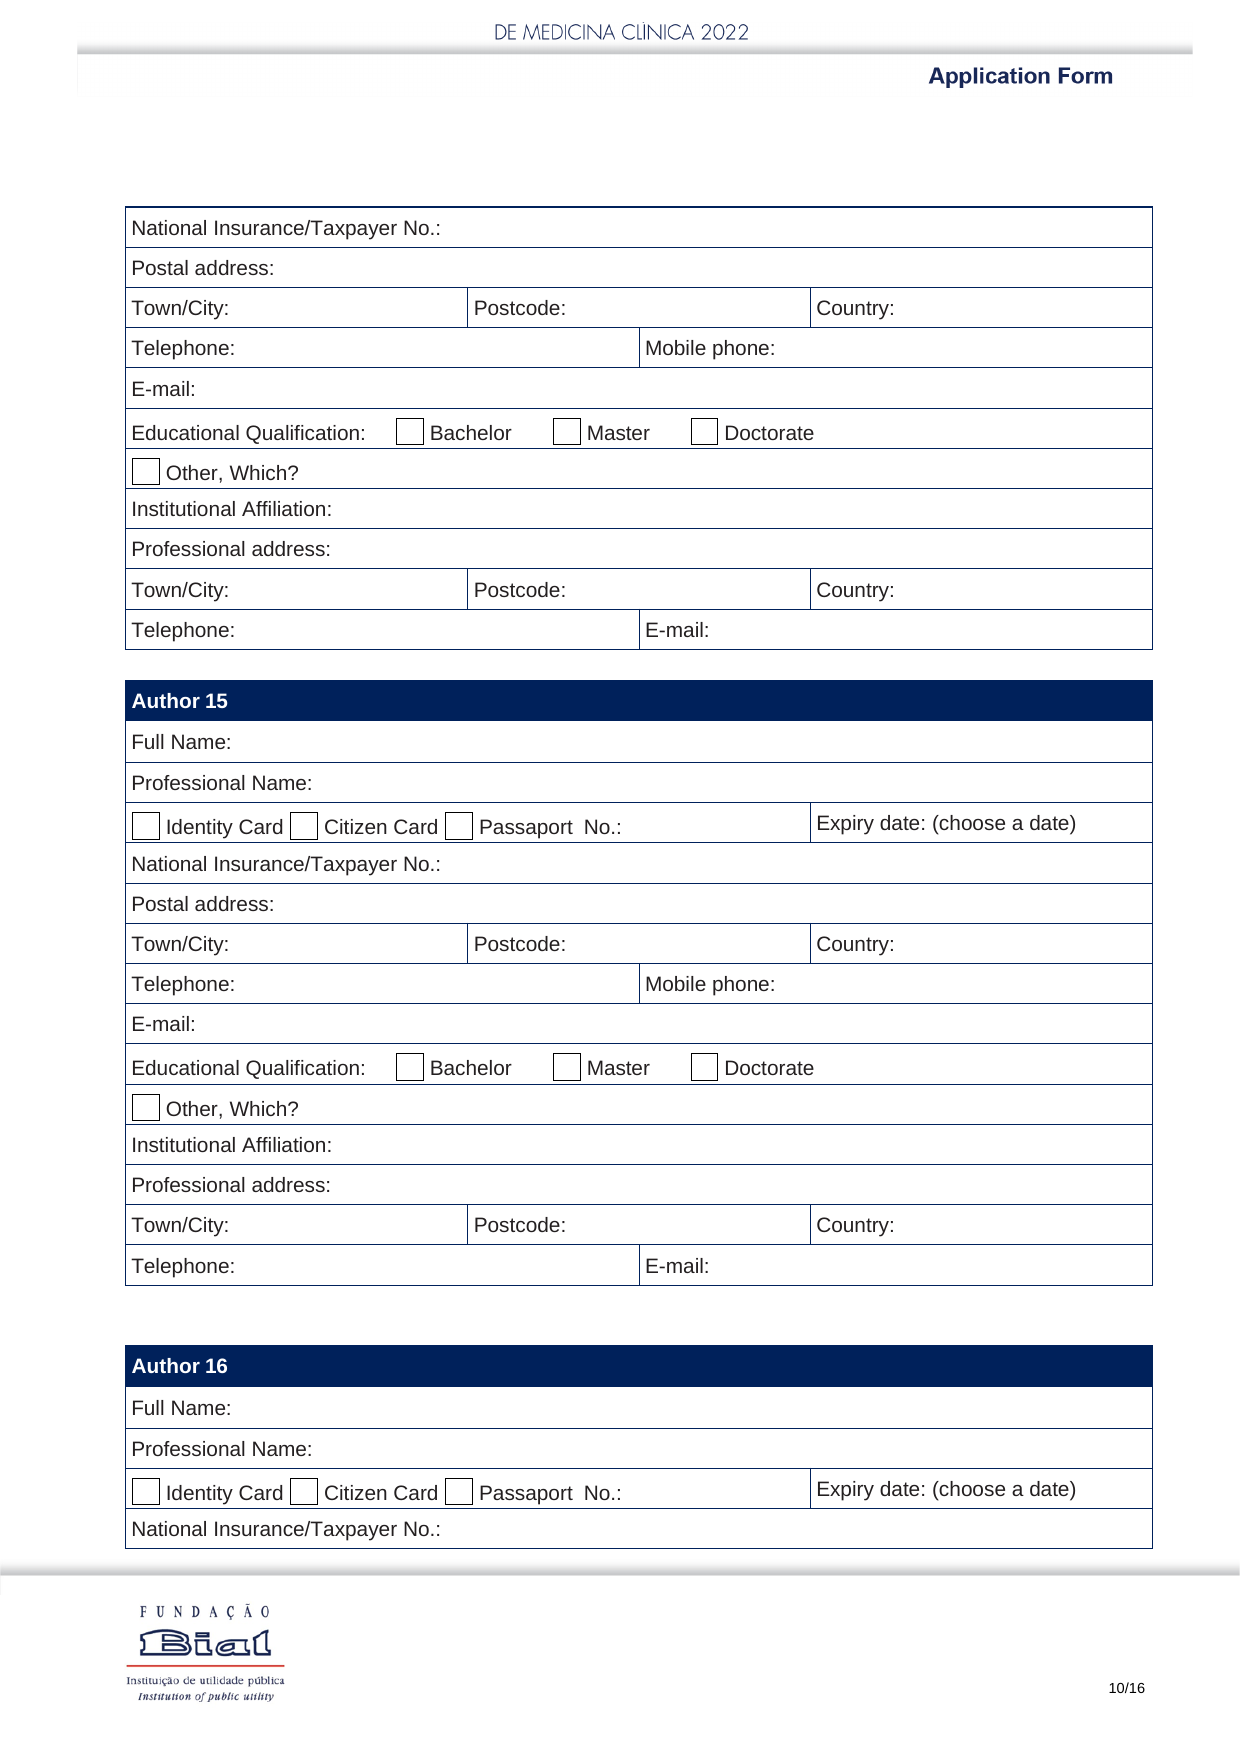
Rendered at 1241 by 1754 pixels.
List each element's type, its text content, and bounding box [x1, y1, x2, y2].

table_cell Professional address: [126, 1165, 1152, 1204]
table_cell Country: [811, 924, 1152, 963]
table_header Author 15 [125, 680, 1153, 721]
table_cell E-mail: [126, 1004, 1152, 1043]
table_cell National Insurance/Taxpayer No.: [126, 843, 1152, 882]
picture [0, 1559, 1240, 1716]
table_cell Town/City: [126, 288, 467, 327]
table_cell Professional Name: [126, 1429, 1152, 1468]
table_cell E-mail: [640, 610, 1152, 649]
table_cell Telephone: [126, 964, 639, 1003]
table_cell E-mail: [640, 1245, 1152, 1284]
table_cell Telephone: [126, 328, 639, 367]
table_cell Postcode: [468, 288, 810, 327]
table_cell Expiry date: [811, 1469, 1152, 1508]
table_cell Identity Card Citizen Card Passaport No.: [126, 803, 810, 842]
picture [77, 22, 1193, 97]
table_cell Other, Which? [126, 1085, 1152, 1124]
table_cell Town/City: [126, 1205, 467, 1244]
table_cell Country: [811, 569, 1152, 608]
table_cell Mobile phone: [640, 328, 1152, 367]
table_cell Professional address: [126, 529, 1152, 568]
table_cell Telephone: [126, 610, 639, 649]
table_cell Professional Name: [126, 763, 1152, 802]
table_header Author 16 [125, 1345, 1153, 1387]
table_cell Telephone: [126, 1245, 639, 1284]
table_cell Postcode: [468, 1205, 810, 1244]
table_cell Town/City: [126, 569, 467, 608]
table_cell National Insurance/Taxpayer No.: [126, 208, 1152, 247]
table_cell Educational Qualification: Bachelor Master Doctorate [126, 1044, 1152, 1083]
table_cell Educational Qualification: Bachelor Master Doctorate [126, 409, 1152, 448]
table_cell Postcode: [468, 569, 810, 608]
table_cell Other, Which? [126, 449, 1152, 488]
table_cell Town/City: [126, 924, 467, 963]
table_cell E-mail: [126, 368, 1152, 407]
table_cell Postal address: [126, 884, 1152, 923]
table_cell Country: [811, 1205, 1152, 1244]
table_cell Identity Card Citizen Card Passaport No.: [126, 1469, 810, 1508]
table_cell Full Name: [126, 1387, 1152, 1427]
table_cell Expiry date: [811, 803, 1152, 842]
table_cell Full Name: [126, 721, 1152, 762]
table_cell Postal address: [126, 248, 1152, 287]
table_cell Mobile phone: [640, 964, 1152, 1003]
table_cell National Insurance/Taxpayer No.: [126, 1509, 1152, 1548]
table_cell Country: [811, 288, 1152, 327]
table_cell Institutional Affiliation: [126, 489, 1152, 528]
table_cell Institutional Affiliation: [126, 1125, 1152, 1164]
table_cell Postcode: [468, 924, 810, 963]
